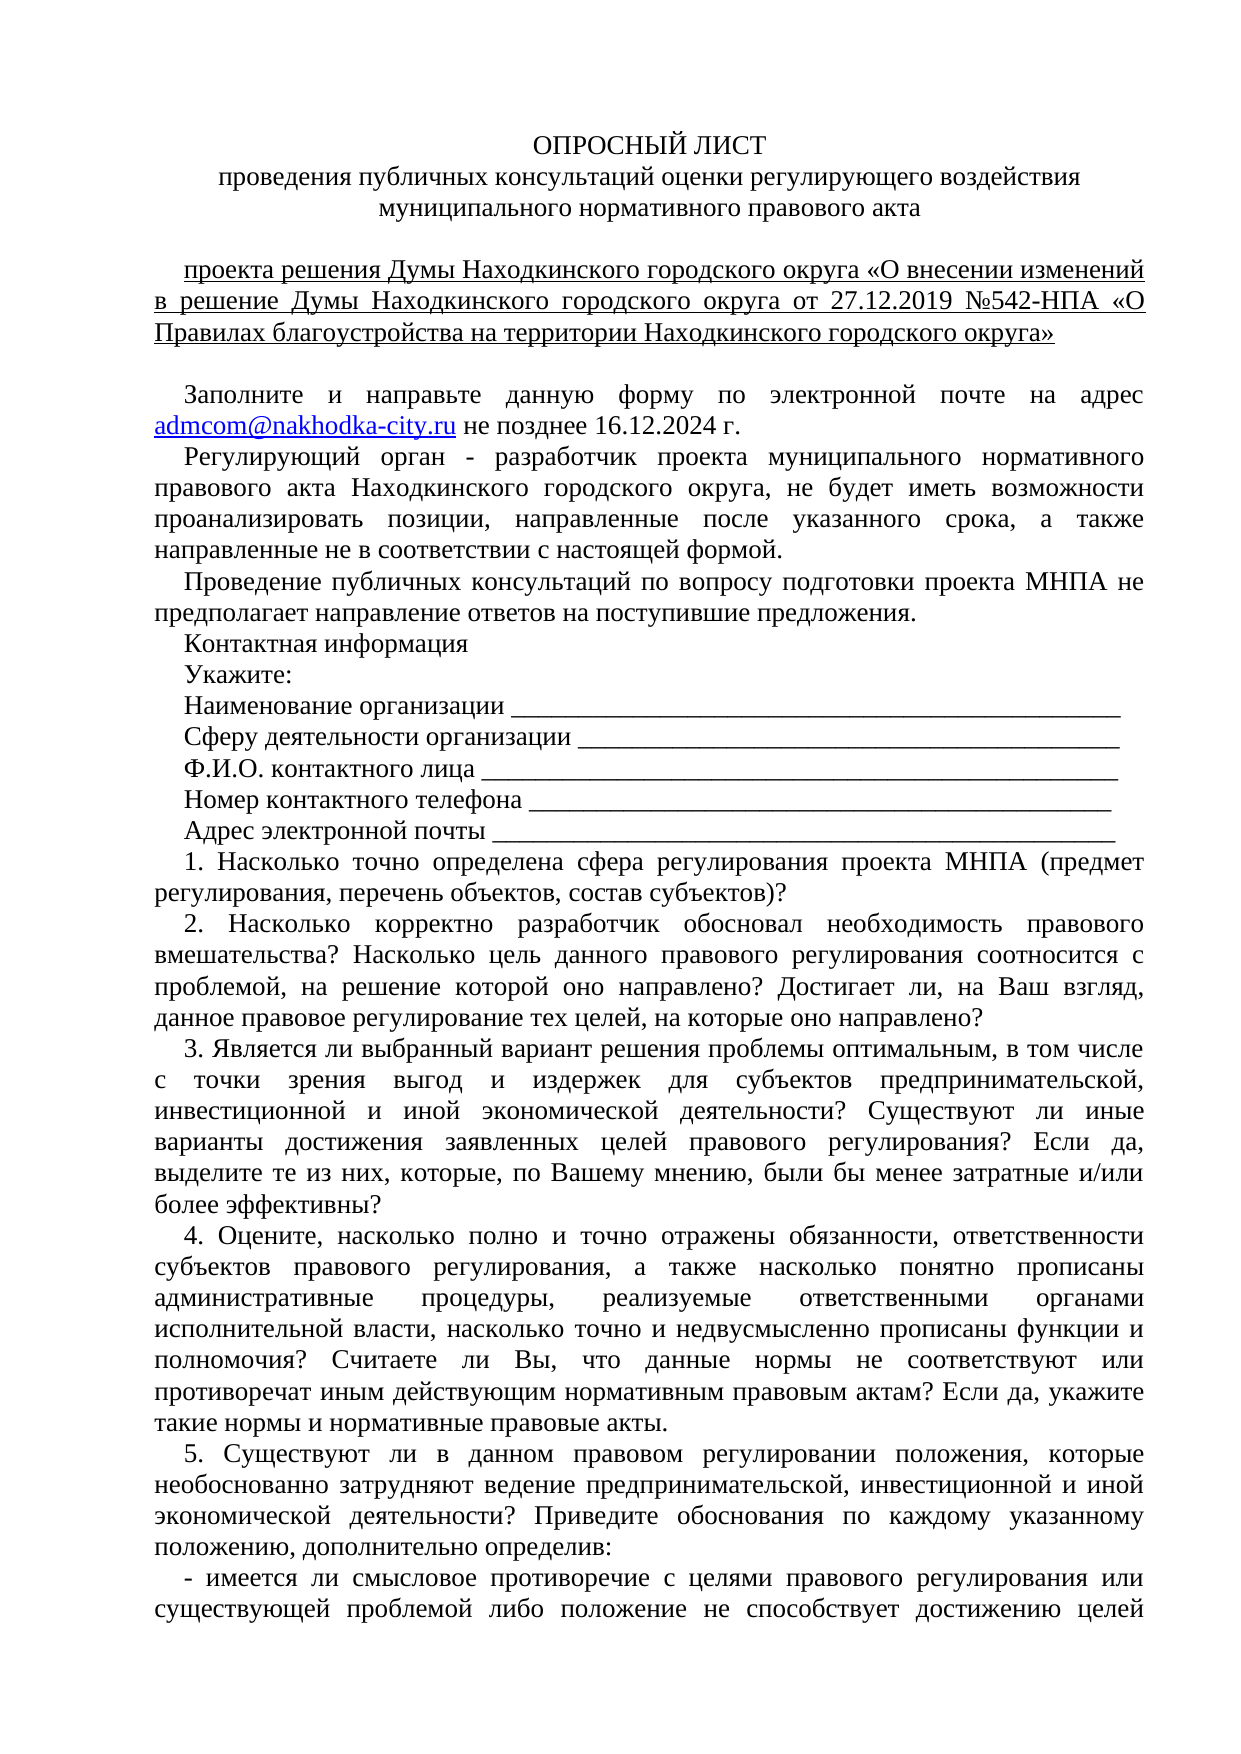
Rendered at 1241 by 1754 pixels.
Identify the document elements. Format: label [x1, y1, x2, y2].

table_header [148, 118, 1152, 1634]
